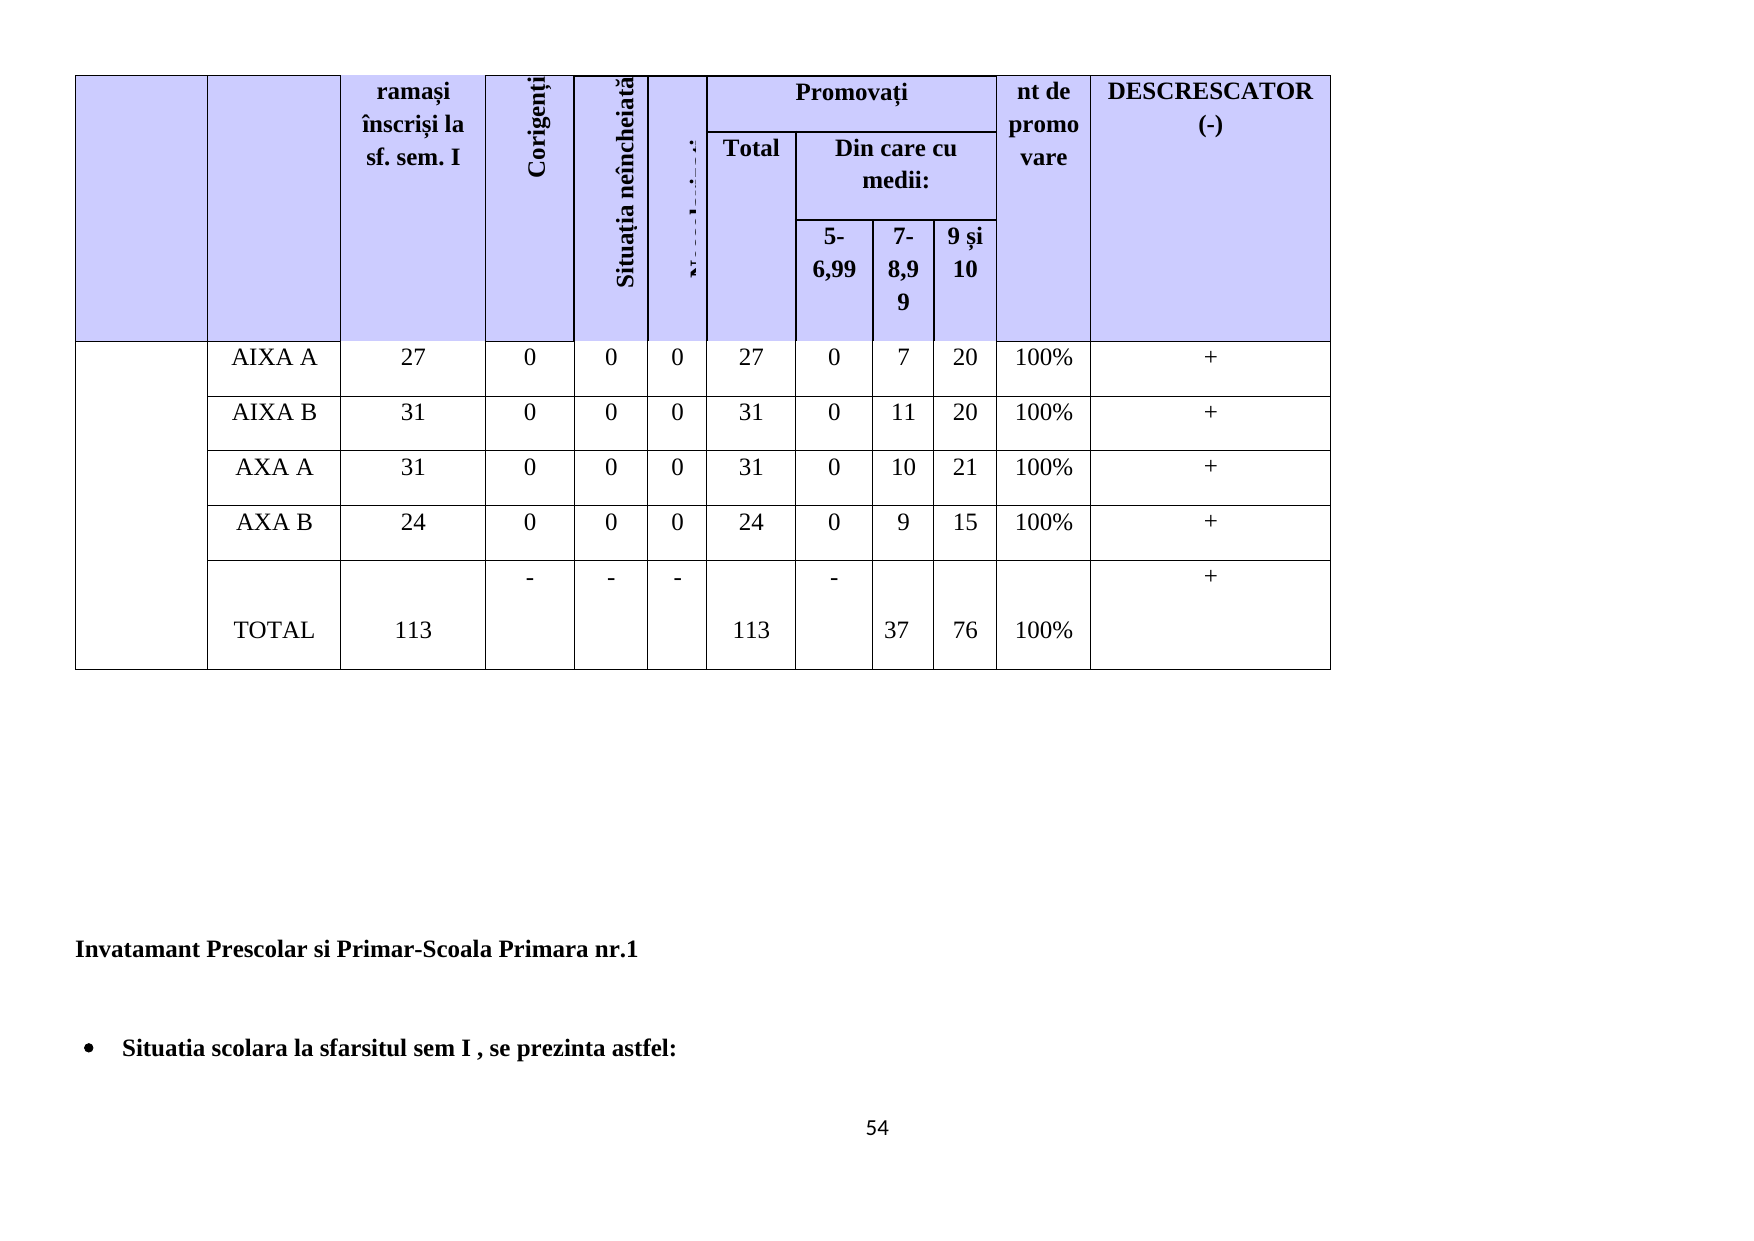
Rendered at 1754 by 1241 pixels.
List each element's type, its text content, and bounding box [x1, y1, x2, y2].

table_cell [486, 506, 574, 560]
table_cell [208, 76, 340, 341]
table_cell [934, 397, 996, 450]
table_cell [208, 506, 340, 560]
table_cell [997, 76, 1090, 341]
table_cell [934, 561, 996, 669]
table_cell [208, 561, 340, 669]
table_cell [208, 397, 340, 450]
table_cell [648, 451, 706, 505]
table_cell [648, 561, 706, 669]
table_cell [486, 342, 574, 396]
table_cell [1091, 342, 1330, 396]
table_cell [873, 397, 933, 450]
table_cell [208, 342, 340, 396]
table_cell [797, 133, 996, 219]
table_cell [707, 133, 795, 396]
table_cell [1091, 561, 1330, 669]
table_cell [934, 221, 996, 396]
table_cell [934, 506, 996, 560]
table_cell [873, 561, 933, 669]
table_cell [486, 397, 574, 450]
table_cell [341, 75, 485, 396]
text Invatamant Prescolar si Primar-Scoala Primara nr.1 [75, 934, 1679, 963]
list Situatia scolara la sfarsitul sem I , se prezinta astfel: [84, 1033, 1679, 1062]
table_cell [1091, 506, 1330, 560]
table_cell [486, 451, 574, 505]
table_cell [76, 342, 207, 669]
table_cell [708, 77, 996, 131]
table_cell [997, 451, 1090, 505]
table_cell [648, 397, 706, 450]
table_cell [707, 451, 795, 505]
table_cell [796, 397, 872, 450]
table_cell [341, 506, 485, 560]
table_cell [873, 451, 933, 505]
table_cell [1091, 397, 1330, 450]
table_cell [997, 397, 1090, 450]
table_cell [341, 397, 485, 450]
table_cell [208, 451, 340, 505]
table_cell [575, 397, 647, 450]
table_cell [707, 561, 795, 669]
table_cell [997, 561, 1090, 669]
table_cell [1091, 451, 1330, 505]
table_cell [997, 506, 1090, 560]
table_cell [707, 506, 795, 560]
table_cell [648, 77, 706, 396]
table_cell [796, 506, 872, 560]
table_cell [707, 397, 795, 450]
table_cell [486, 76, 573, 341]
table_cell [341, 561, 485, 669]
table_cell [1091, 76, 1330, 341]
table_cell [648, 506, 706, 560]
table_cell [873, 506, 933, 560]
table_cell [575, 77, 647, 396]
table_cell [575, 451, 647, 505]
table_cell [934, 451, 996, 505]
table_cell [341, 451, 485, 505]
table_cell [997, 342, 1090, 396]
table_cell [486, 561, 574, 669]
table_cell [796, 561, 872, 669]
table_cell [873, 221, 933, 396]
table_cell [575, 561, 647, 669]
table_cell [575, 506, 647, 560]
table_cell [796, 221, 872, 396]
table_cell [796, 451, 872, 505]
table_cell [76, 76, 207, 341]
